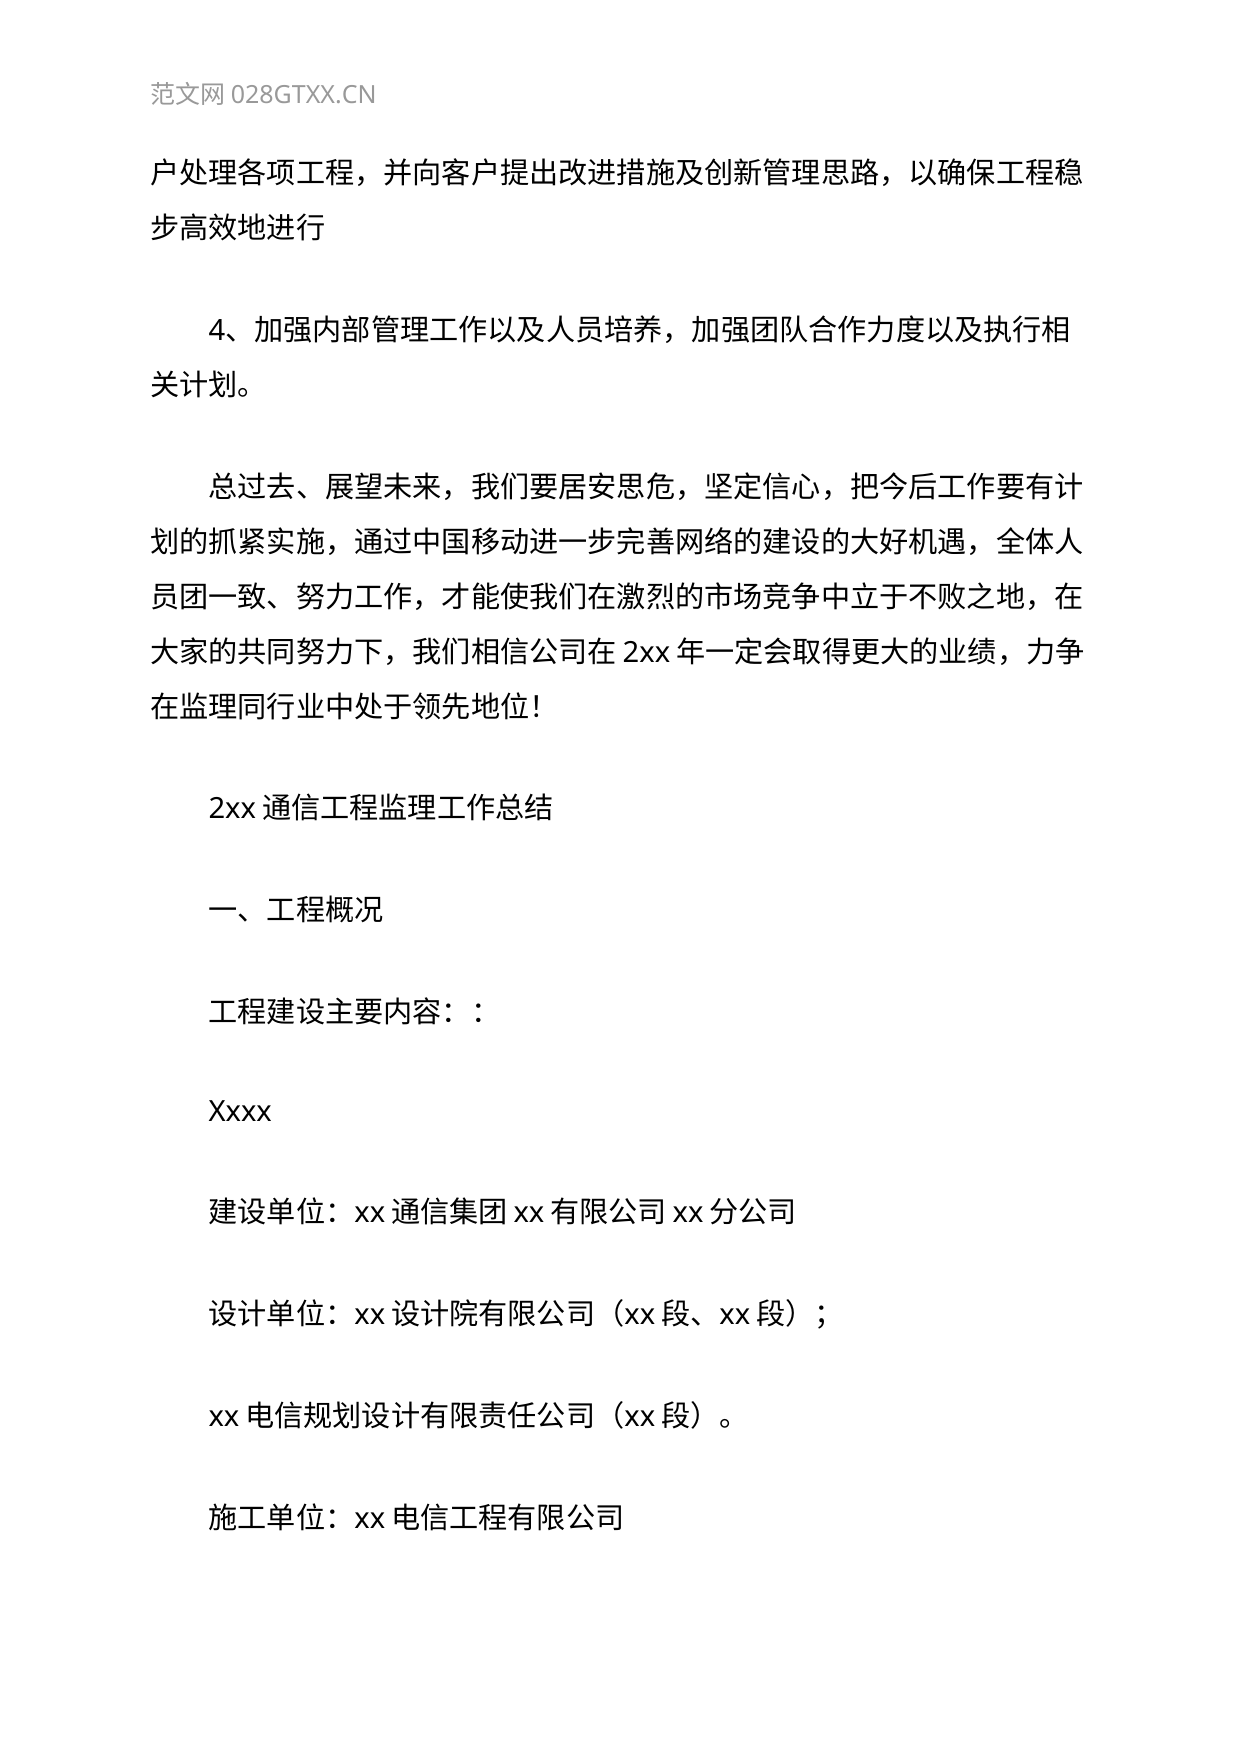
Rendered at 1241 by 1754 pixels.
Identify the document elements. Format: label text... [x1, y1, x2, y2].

text xx电信规划设计有限责任公司（xx段）。 [150, 1393, 1090, 1435]
text 工程建设主要内容：： [150, 989, 1090, 1031]
text 总过去、展望未来，我们要居安思危，坚定信心，把今后工作要有计划的抓紧实施，通过中国移动进一步完善网络的建设的大好机遇，全体人员团一致、努力工作，才能使我们在激烈的市场竞争中立于不败之地，在大家的共同努力下，我们相信公司在2xx年一定会取得更大的业绩，力争在监理同行业中处于领先地位！ [150, 463, 1090, 725]
text Xxxx [150, 1090, 1090, 1130]
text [150, 150, 1090, 247]
text 施工单位：xx电信工程有限公司 [150, 1495, 1090, 1537]
text 设计单位：xx设计院有限公司（xx段、xx段）； [150, 1291, 1090, 1333]
text 2xx通信工程监理工作总结 [150, 785, 1090, 827]
text 建设单位：xx通信集团xx有限公司xx分公司 [150, 1189, 1090, 1231]
text 4、加强内部管理工作以及人员培养，加强团队合作力度以及执行相关计划。 [150, 307, 1090, 404]
text 一、工程概况 [150, 887, 1090, 929]
